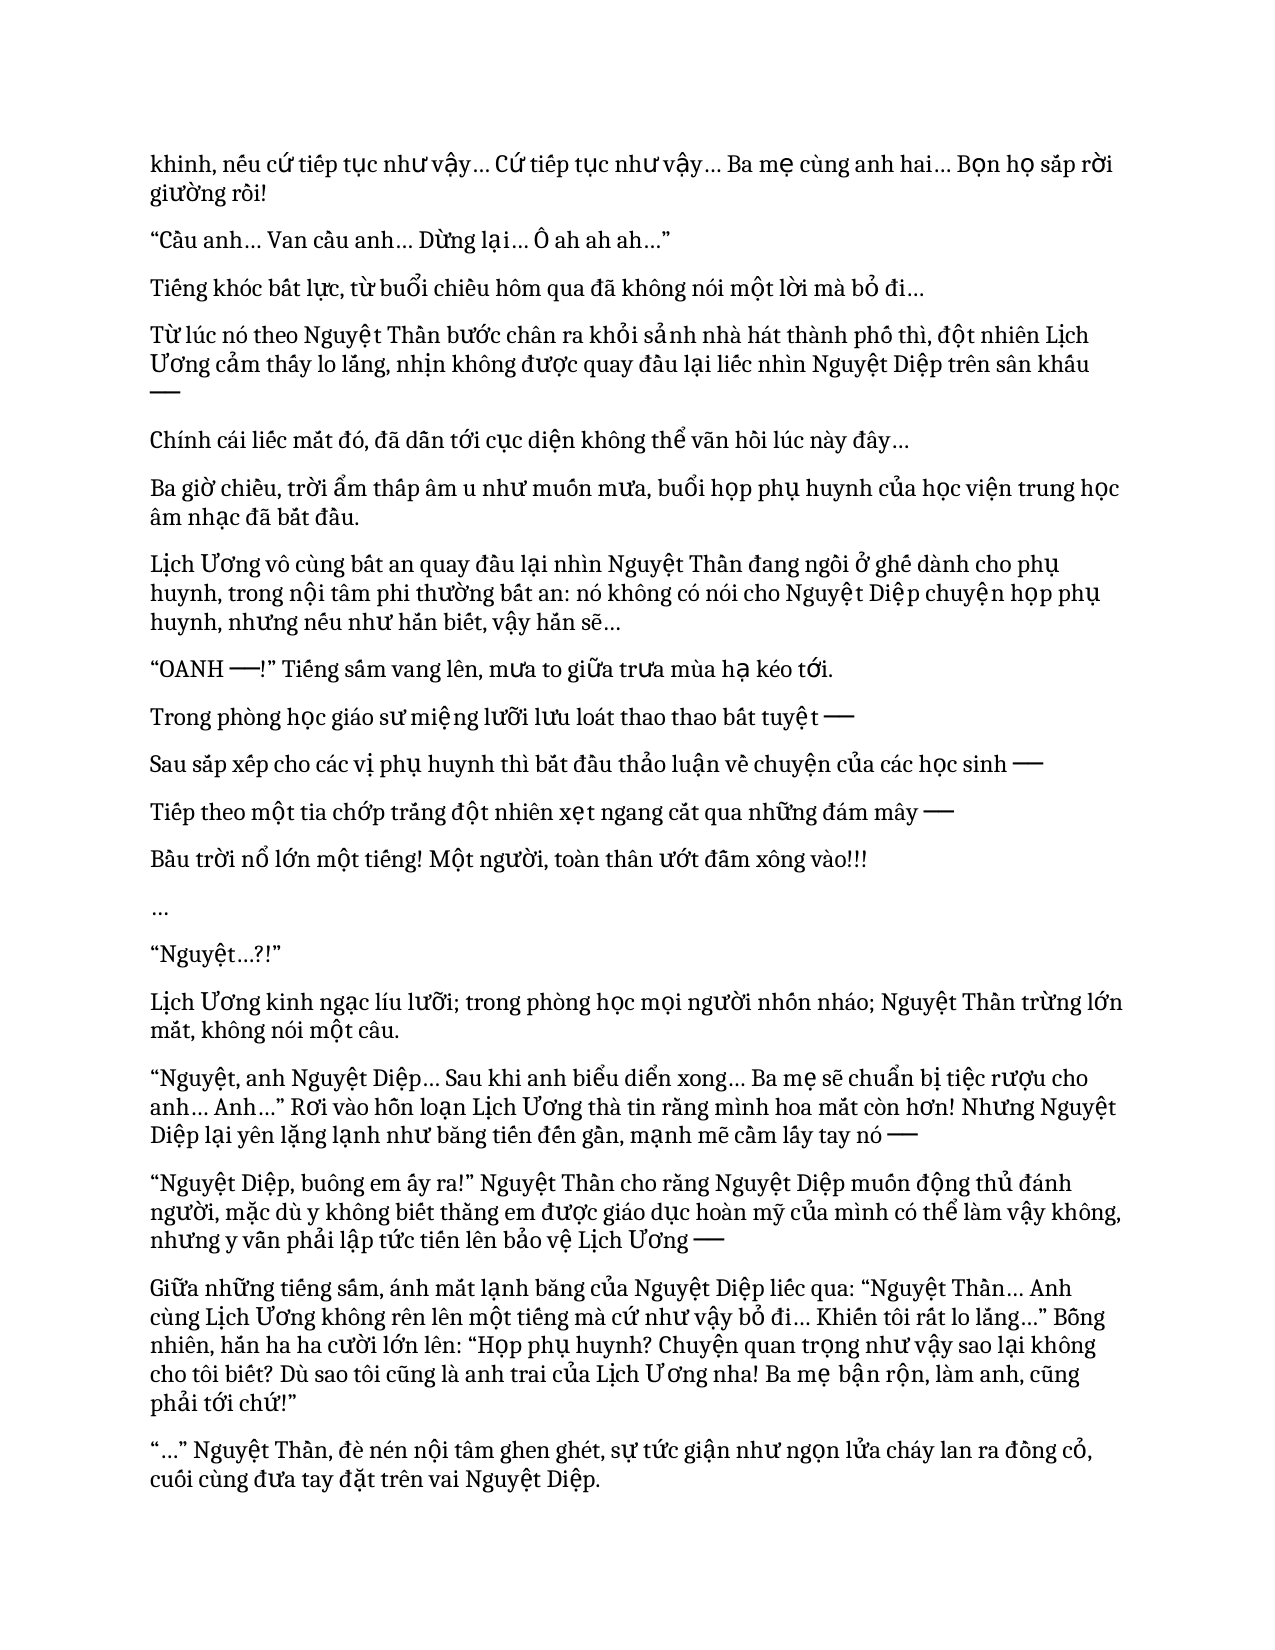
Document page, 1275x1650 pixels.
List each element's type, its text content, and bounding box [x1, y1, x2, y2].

text “…” Nguyệt Thần, đè nén nội tâm ghen ghét, sự tức giận như ngọn lửa cháy lan ra đồng cỏ, cuối cùng đưa tay đặt trên vai Nguyệt Diệp. [150, 1436, 1125, 1494]
text Tiếp theo một tia chớp trắng đột nhiên xẹt ngang cắt qua những đám mây ── [150, 797, 1125, 826]
text “Nguyệt, anh Nguyệt Diệp… Sau khi anh biểu diển xong… Ba mẹ sẽ chuẩn bị tiệc rượu cho anh… Anh…” Rơi vào hỗn loạn Lịch Ương thà tin rằng mình hoa mắt còn hơn! Nhưng Nguyệt Diệp lại yên lặng lạnh như băng tiến đến gần, mạnh mẽ cầm lấy tay nó ── [150, 1064, 1125, 1150]
text “OANH ──!” Tiếng sấm vang lên, mưa to giữa trưa mùa hạ kéo tới. [150, 655, 1125, 684]
text Sau sắp xếp cho các vị phụ huynh thì bắt đầu thảo luận về chuyện của các học sinh ── [150, 750, 1125, 779]
text Trong phòng học giáo sư miệng lưỡi lưu loát thao thao bất tuyệt ── [150, 702, 1125, 731]
text Bầu trời nổ lớn một tiếng! Một người, toàn thân ướt đẫm xông vào!!! [150, 845, 1125, 874]
text Ba giờ chiều, trời ẩm thấp âm u như muốn mưa, buổi họp phụ huynh của học viện trung học âm nhạc đã bắt đầu. [150, 474, 1125, 531]
text “Cầu anh… Van cầu anh… Dừng lại… Ô ah ah ah…” [150, 226, 1125, 255]
text Tiếng khóc bất lực, từ buổi chiều hôm qua đã không nói một lời mà bỏ đi… [150, 274, 1125, 302]
text Lịch Ương kinh ngạc líu lưỡi; trong phòng học mọi người nhốn nháo; Nguyệt Thần trừng lớn mắt, không nói một câu. [150, 987, 1125, 1045]
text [150, 150, 1125, 207]
text … [150, 892, 1125, 921]
text Chính cái liếc mắt đó, đã dẫn tới cục diện không thể vãn hồi lúc này đây… [150, 426, 1125, 455]
text Lịch Ương vô cùng bất an quay đầu lại nhìn Nguyệt Thần đang ngồi ở ghế dành cho phụ huynh, trong nội tâm phi thường bất an: nó không có nói cho Nguyệt Diệp chuyện họp phụ huynh, nhưng nếu như hắn biết, vậy hắn sẽ… [150, 550, 1125, 636]
text “Nguyệt…?!” [150, 940, 1125, 969]
text “Nguyệt Diệp, buông em ấy ra!” Nguyệt Thần cho rằng Nguyệt Diệp muốn động thủ đánh người, mặc dù y không biết thằng em được giáo dục hoàn mỹ của mình có thể làm vậy không, nhưng y vẫn phải lập tức tiến lên bảo vệ Lịch Ương ── [150, 1169, 1125, 1255]
text Giữa những tiếng sấm, ánh mắt lạnh băng của Nguyệt Diệp liếc qua: “Nguyệt Thần… Anh cùng Lịch Ương không rên lên một tiếng mà cứ như vậy bỏ đi… Khiến tôi rất lo lắng…” Bỗng nhiên, hắn ha ha cười lớn lên: “Họp phụ huynh? Chuyện quan trọng như vậy sao lại không cho tôi biết? Dù sao tôi cũng là anh trai của Lịch Ương nha! Ba mẹ bận rộn, làm anh, cũng phải tới chứ!” [150, 1274, 1125, 1417]
text Từ lúc nó theo Nguyệt Thần bước chân ra khỏi sảnh nhà hát thành phố thì, đột nhiên Lịch Ương cảm thấy lo lắng, nhịn không được quay đầu lại liếc nhìn Nguyệt Diệp trên sân khấu ── [150, 321, 1125, 407]
